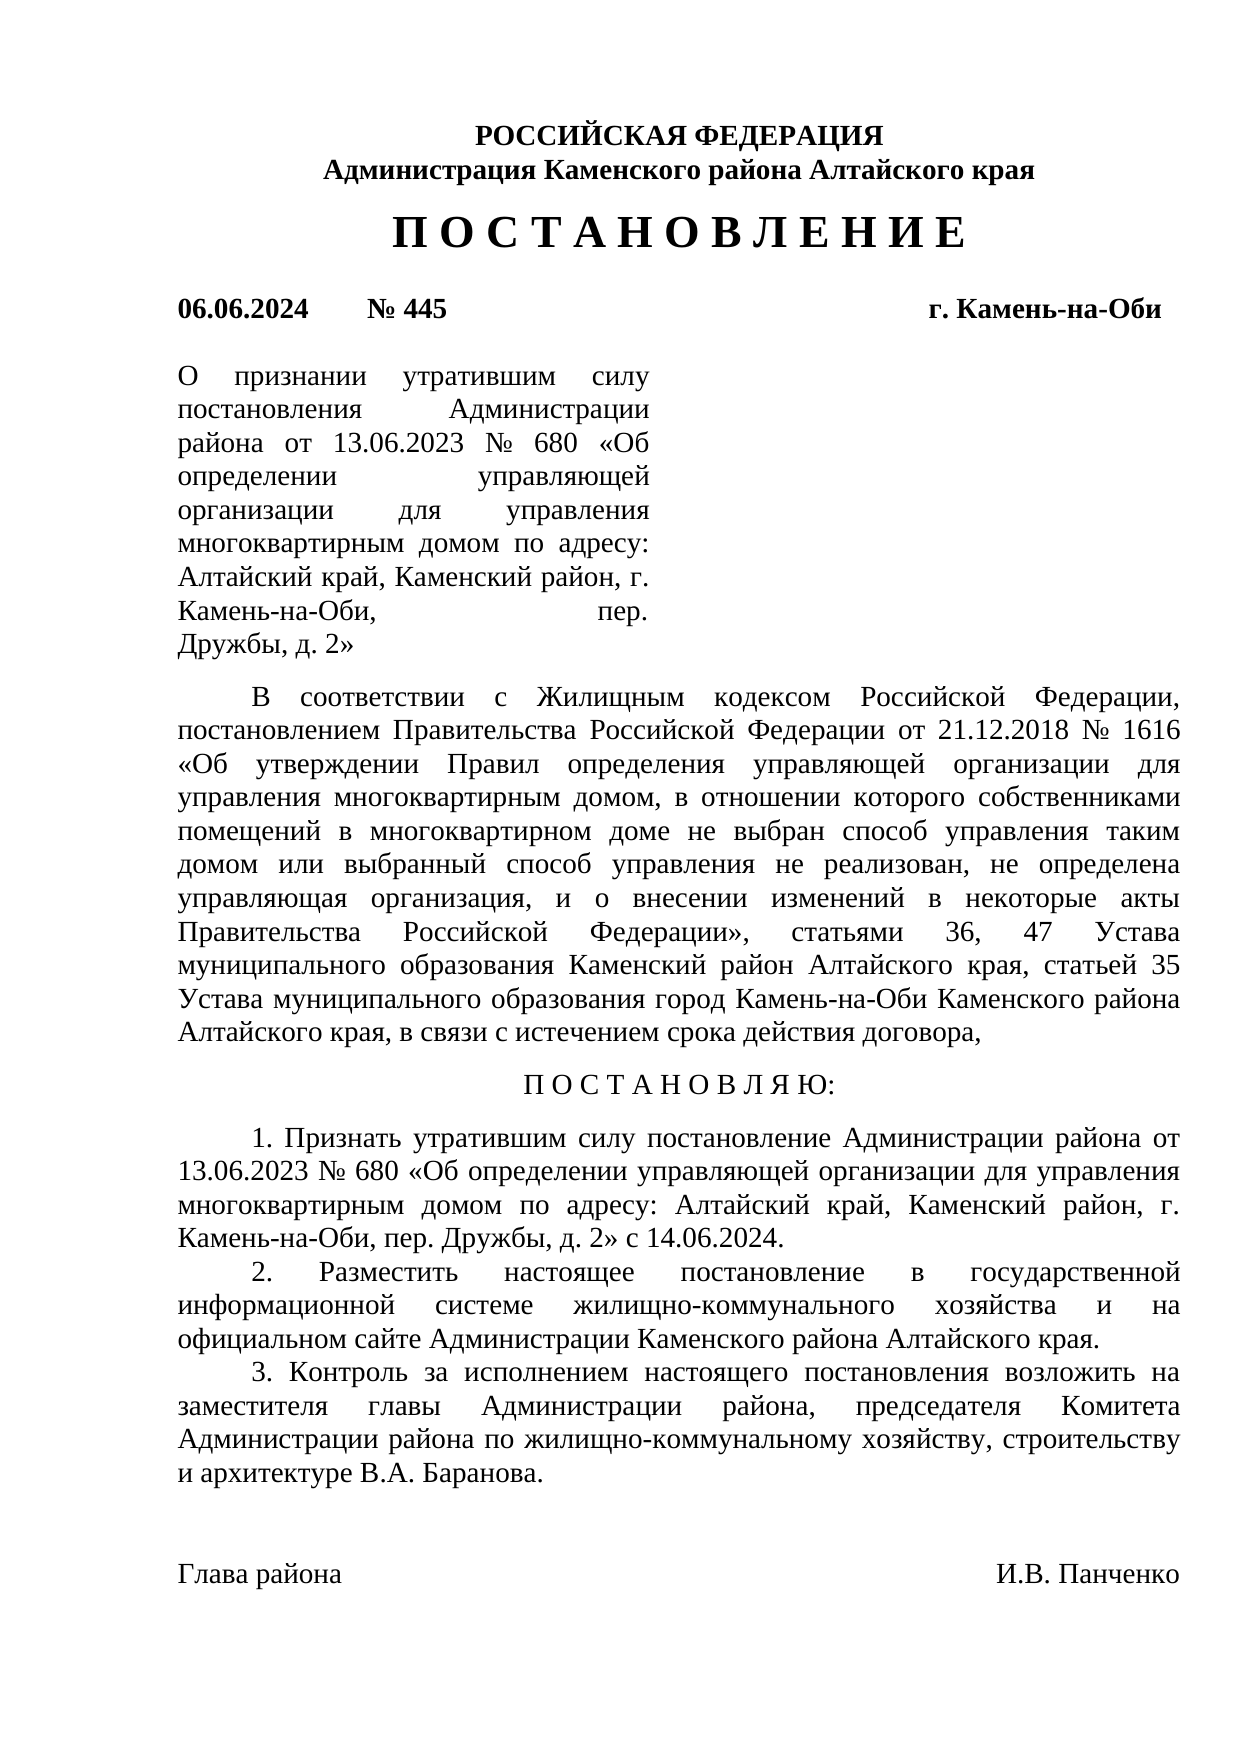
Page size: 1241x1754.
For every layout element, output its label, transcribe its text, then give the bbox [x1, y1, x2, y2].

text 2. Разместить настоящее постановление в государственной информационной системе жилищно-коммунального хозяйства и на официальном сайте Администрации Каменского района Алтайского края. [177, 1254, 1181, 1354]
text 06.06.2024 № 445 г. Камень-на-Оби [177, 291, 1181, 324]
text Глава района И.В. Панченко [177, 1556, 1181, 1589]
text 3. Контроль за исполнением настоящего постановления возложить на заместителя главы Администрации района, председателя Комитета Администрации района по жилищно-коммунальному хозяйству, строительству и архитектуре В.А. Баранова. [177, 1354, 1181, 1489]
text П О С Т А Н О В Л Е Н И Е [177, 204, 1181, 257]
text В соответствии с Жилищным кодексом Российской Федерации, постановлением Правительства Российской Федерации от 21.12.2018 № 1616 «Об утверждении Правил определения управляющей организации для управления многоквартирным домом, в отношении которого собственниками помещений в многоквартирном доме не выбран способ управления таким домом или выбранный способ управления не реализован, не определена управляющая организация, и о внесении изменений в некоторые акты Правительства Российской Федерации», статьями 36, 47 Устава муниципального образования Каменский район Алтайского края, статьей 35 Устава муниципального образования город Камень-на-Оби Каменского района Алтайского края, в связи с истечением срока действия договора, [177, 679, 1181, 1048]
text Администрация Каменского района Алтайского края [177, 152, 1181, 185]
text О признании утратившим силу постановления Администрации района от 13.06.2023 № 680 «Об определении управляющей организации для управления многоквартирным домом по адресу: Алтайский край, Каменский район, г. Камень-на-Оби, пер. Дружбы, д. 2» [177, 358, 650, 660]
text П О С Т А Н О В Л Я Ю: [177, 1067, 1181, 1101]
text 1. Признать утратившим силу постановление Администрации района от 13.06.2023 № 680 «Об определении управляющей организации для управления многоквартирным домом по адресу: Алтайский край, Каменский район, г. Камень-на-Оби, пер. Дружбы, д. 2» с 14.06.2024. [177, 1120, 1181, 1254]
text РОССИЙСКАЯ ФЕДЕРАЦИЯ [177, 118, 1181, 152]
